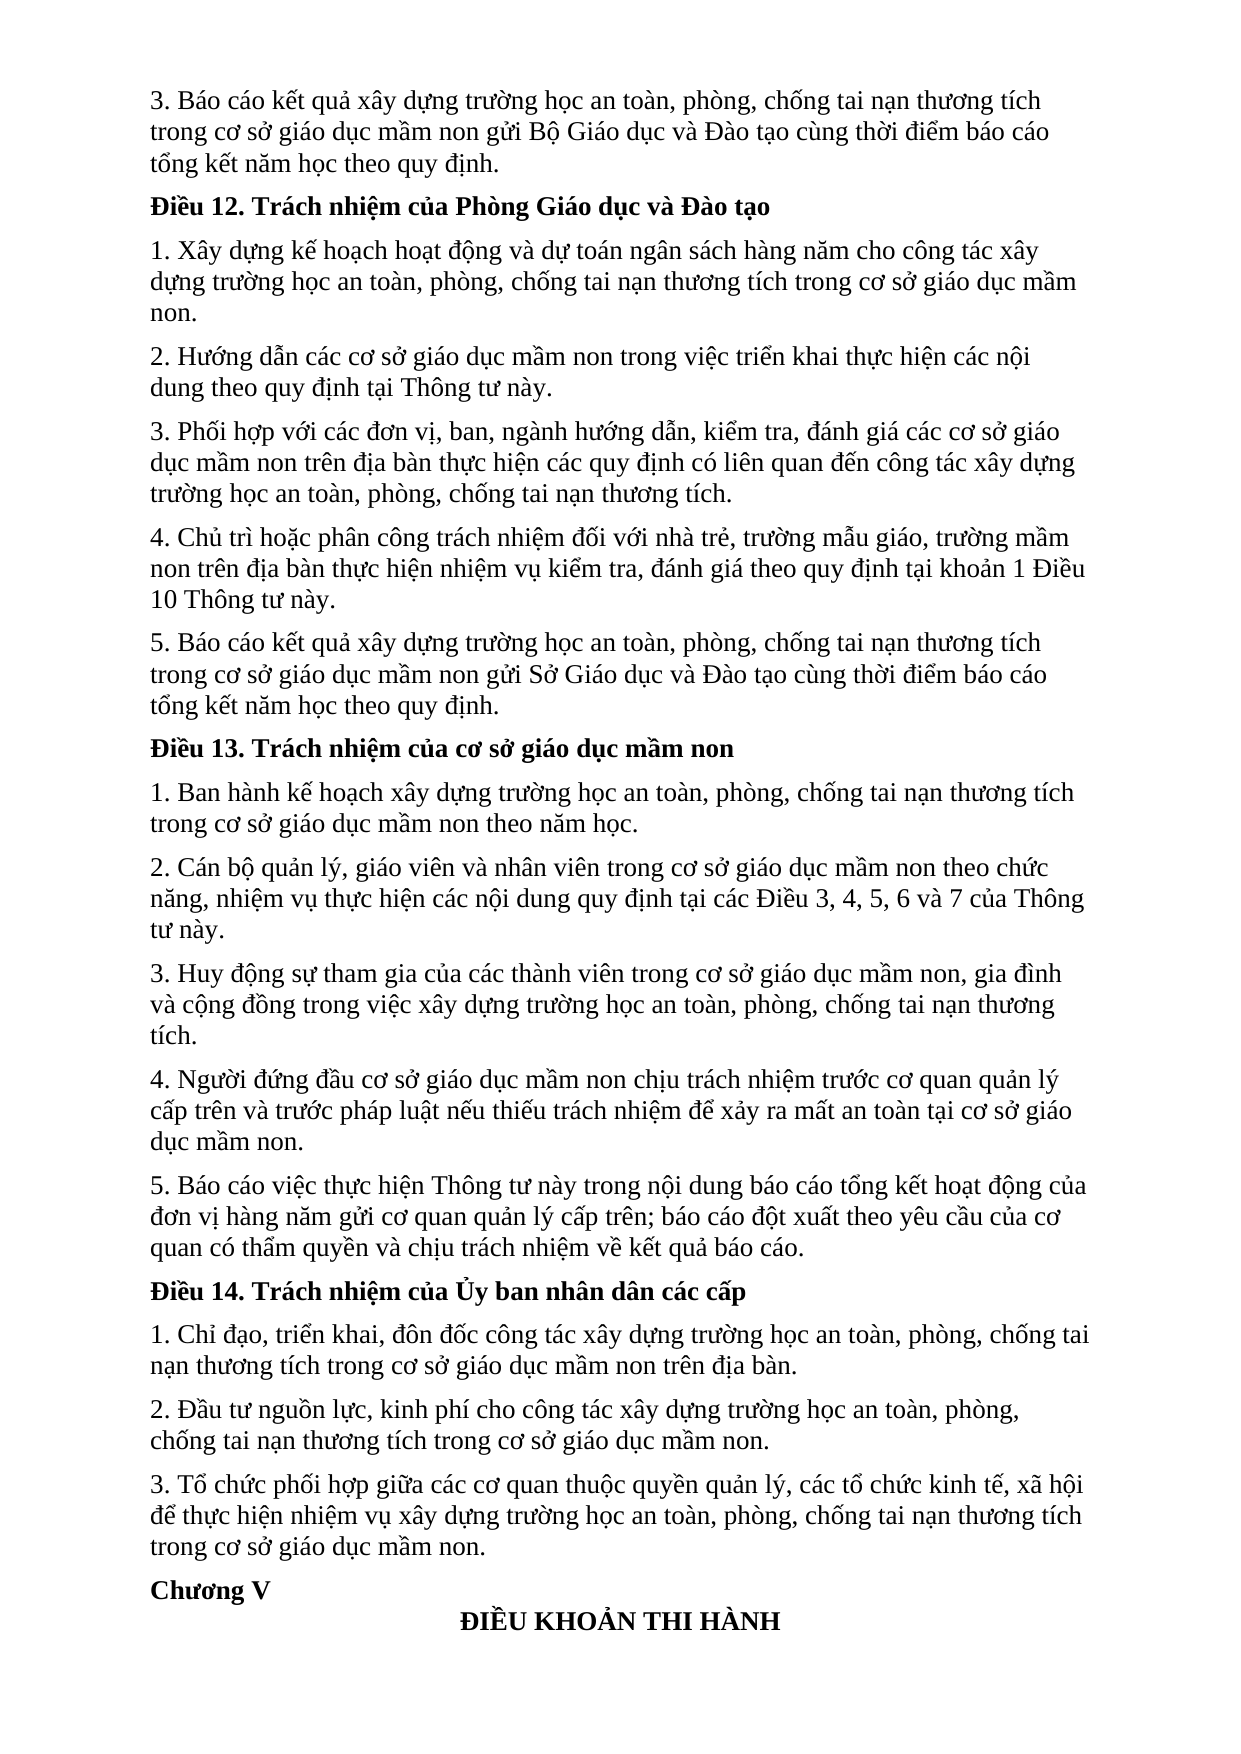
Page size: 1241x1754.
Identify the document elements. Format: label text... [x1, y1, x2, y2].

text 1. Ban hành kế hoạch xây dựng trường học an toàn, phòng, chống tai nạn thương tích trong cơ sở giáo dục mầm non theo năm học. [150, 776, 1090, 838]
text 3. Tổ chức phối hợp giữa các cơ quan thuộc quyền quản lý, các tổ chức kinh tế, xã hội để thực hiện nhiệm vụ xây dựng trường học an toàn, phòng, chống tai nạn thương tích trong cơ sở giáo dục mầm non. [150, 1468, 1090, 1561]
text 2. Hướng dẫn các cơ sở giáo dục mầm non trong việc triển khai thực hiện các nội dung theo quy định tại Thông tư này. [150, 340, 1090, 402]
text 3. Phối hợp với các đơn vị, ban, ngành hướng dẫn, kiểm tra, đánh giá các cơ sở giáo dục mầm non trên địa bàn thực hiện các quy định có liên quan đến công tác xây dựng trường học an toàn, phòng, chống tai nạn thương tích. [150, 415, 1090, 508]
text 2. Cán bộ quản lý, giáo viên và nhân viên trong cơ sở giáo dục mầm non theo chức năng, nhiệm vụ thực hiện các nội dung quy định tại các Điều 3, 4, 5, 6 và 7 của Thông tư này. [150, 851, 1090, 944]
text 1. Chỉ đạo, triển khai, đôn đốc công tác xây dựng trường học an toàn, phòng, chống tai nạn thương tích trong cơ sở giáo dục mầm non trên địa bàn. [150, 1318, 1090, 1381]
text Chương V [150, 1574, 1090, 1605]
text 2. Đầu tư nguồn lực, kinh phí cho công tác xây dựng trường học an toàn, phòng, chống tai nạn thương tích trong cơ sở giáo dục mầm non. [150, 1393, 1090, 1455]
text 3. Huy động sự tham gia của các thành viên trong cơ sở giáo dục mầm non, gia đình và cộng đồng trong việc xây dựng trường học an toàn, phòng, chống tai nạn thương tích. [150, 957, 1090, 1050]
text ĐIỀU KHOẢN THI HÀNH [150, 1605, 1090, 1636]
text 1. Xây dựng kế hoạch hoạt động và dự toán ngân sách hàng năm cho công tác xây dựng trường học an toàn, phòng, chống tai nạn thương tích trong cơ sở giáo dục mầm non. [150, 234, 1090, 327]
text 5. Báo cáo việc thực hiện Thông tư này trong nội dung báo cáo tổng kết hoạt động của đơn vị hàng năm gửi cơ quan quản lý cấp trên; báo cáo đột xuất theo yêu cầu của cơ quan có thẩm quyền và chịu trách nhiệm về kết quả báo cáo. [150, 1169, 1090, 1262]
text 5. Báo cáo kết quả xây dựng trường học an toàn, phòng, chống tai nạn thương tích trong cơ sở giáo dục mầm non gửi Sở Giáo dục và Đào tạo cùng thời điểm báo cáo tổng kết năm học theo quy định. [150, 627, 1090, 720]
text Điều 14. Trách nhiệm của Ủy ban nhân dân các cấp [150, 1275, 1090, 1306]
text 3. Báo cáo kết quả xây dựng trường học an toàn, phòng, chống tai nạn thương tích trong cơ sở giáo dục mầm non gửi Bộ Giáo dục và Đào tạo cùng thời điểm báo cáo tổng kết năm học theo quy định. [150, 84, 1090, 178]
text 4. Người đứng đầu cơ sở giáo dục mầm non chịu trách nhiệm trước cơ quan quản lý cấp trên và trước pháp luật nếu thiếu trách nhiệm để xảy ra mất an toàn tại cơ sở giáo dục mầm non. [150, 1063, 1090, 1156]
text 4. Chủ trì hoặc phân công trách nhiệm đối với nhà trẻ, trường mẫu giáo, trường mầm non trên địa bàn thực hiện nhiệm vụ kiểm tra, đánh giá theo quy định tại khoản 1 Điều 10 Thông tư này. [150, 521, 1090, 614]
text Điều 12. Trách nhiệm của Phòng Giáo dục và Đào tạo [150, 190, 1090, 221]
text Điều 13. Trách nhiệm của cơ sở giáo dục mầm non [150, 732, 1090, 764]
